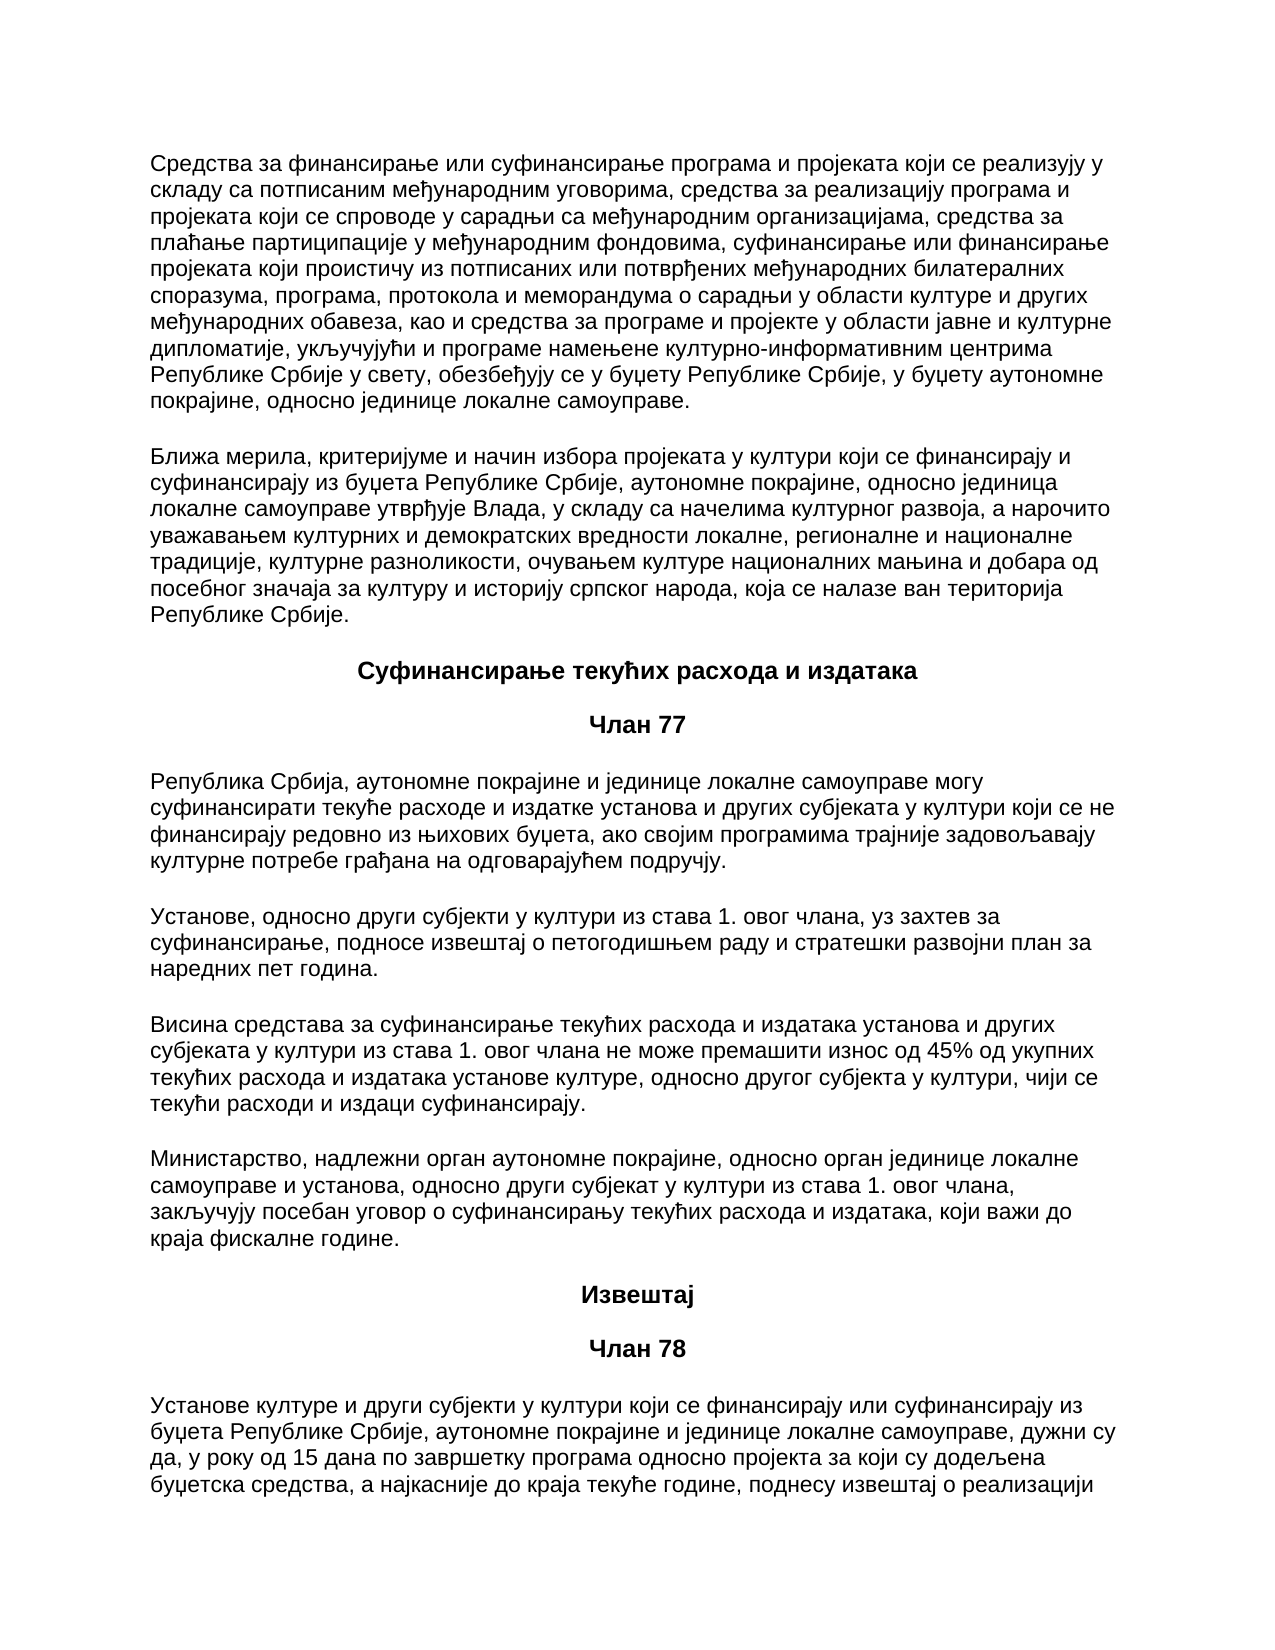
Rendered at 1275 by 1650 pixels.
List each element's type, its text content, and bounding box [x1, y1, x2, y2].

text Установе, односно други субјекти у култури из става 1. овог члана, уз захтев за суфинансирање, подносе извештај о петогодишњем раду и стратешки развојни план за наредних пет година. [150, 903, 1125, 982]
text Извештај [150, 1280, 1125, 1309]
text Члан 78 [150, 1334, 1125, 1362]
text Средства за финансирање или суфинансирање програма и пројеката који се реализују у складу са потписаним међународним уговорима, средства за реализацију програма и пројеката који се спроводе у сарадњи са међународним организацијама, средства за плаћање партиципације у међународним фондовима, суфинансирање или финансирање пројеката који проистичу из потписаних или потврђених међународних билатералних споразума, програма, протокола и меморандума о сарадњи у области културе и других међународних обавеза, као и средства за програме и пројекте у области јавне и културне дипломатије, укључујући и програме намењене културно-информативним центрима Републике Србије у свету, обезбеђују се у буџету Републике Србије, у буџету аутономне покрајине, односно јединице локалне самоуправе. [150, 150, 1125, 413]
text Суфинансирање текућих расхода и издатака [150, 656, 1125, 685]
text Министарство, надлежни орган аутономне покрајине, односно орган јединице локалне самоуправе и установа, односно други субјекат у култури из става 1. овог члана, закључују посебан уговор о суфинансирању текућих расхода и издатака, који важи до краја фискалне године. [150, 1145, 1125, 1251]
text Висина средстава за суфинансирање текућих расхода и издатака установа и других субјеката у култури из става 1. овог члана не може премашити износ од 45% од укупних текућих расхода и издатака установе културе, односно другог субјекта у култури, чији се текући расходи и издаци суфинансирају. [150, 1011, 1125, 1116]
text Република Србија, аутономне покрајине и јединице локалне самоуправе могу суфинансирати текуће расходе и издатке установа и других субјеката у култури који се не финансирају редовно из њихових буџета, ако својим програмима трајније задовољавају културне потребе грађана на одговарајућем подручју. [150, 768, 1125, 873]
text Члан 77 [150, 710, 1125, 739]
text Ближа мерила, критеријуме и начин избора пројеката у култури који се финансирају и суфинансирају из буџета Републике Србије, аутономне покрајине, односно јединица локалне самоуправе утврђује Влада, у складу са начелима културног развоја, а нарочито уважавањем културних и демократских вредности локалне, регионалне и националне традиције, културне разноликости, очувањем културе националних мањина и добара од посебног значаја за културу и историју српског народа, која се налазе ван територија Републике Србије. [150, 443, 1125, 627]
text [150, 1392, 1125, 1497]
